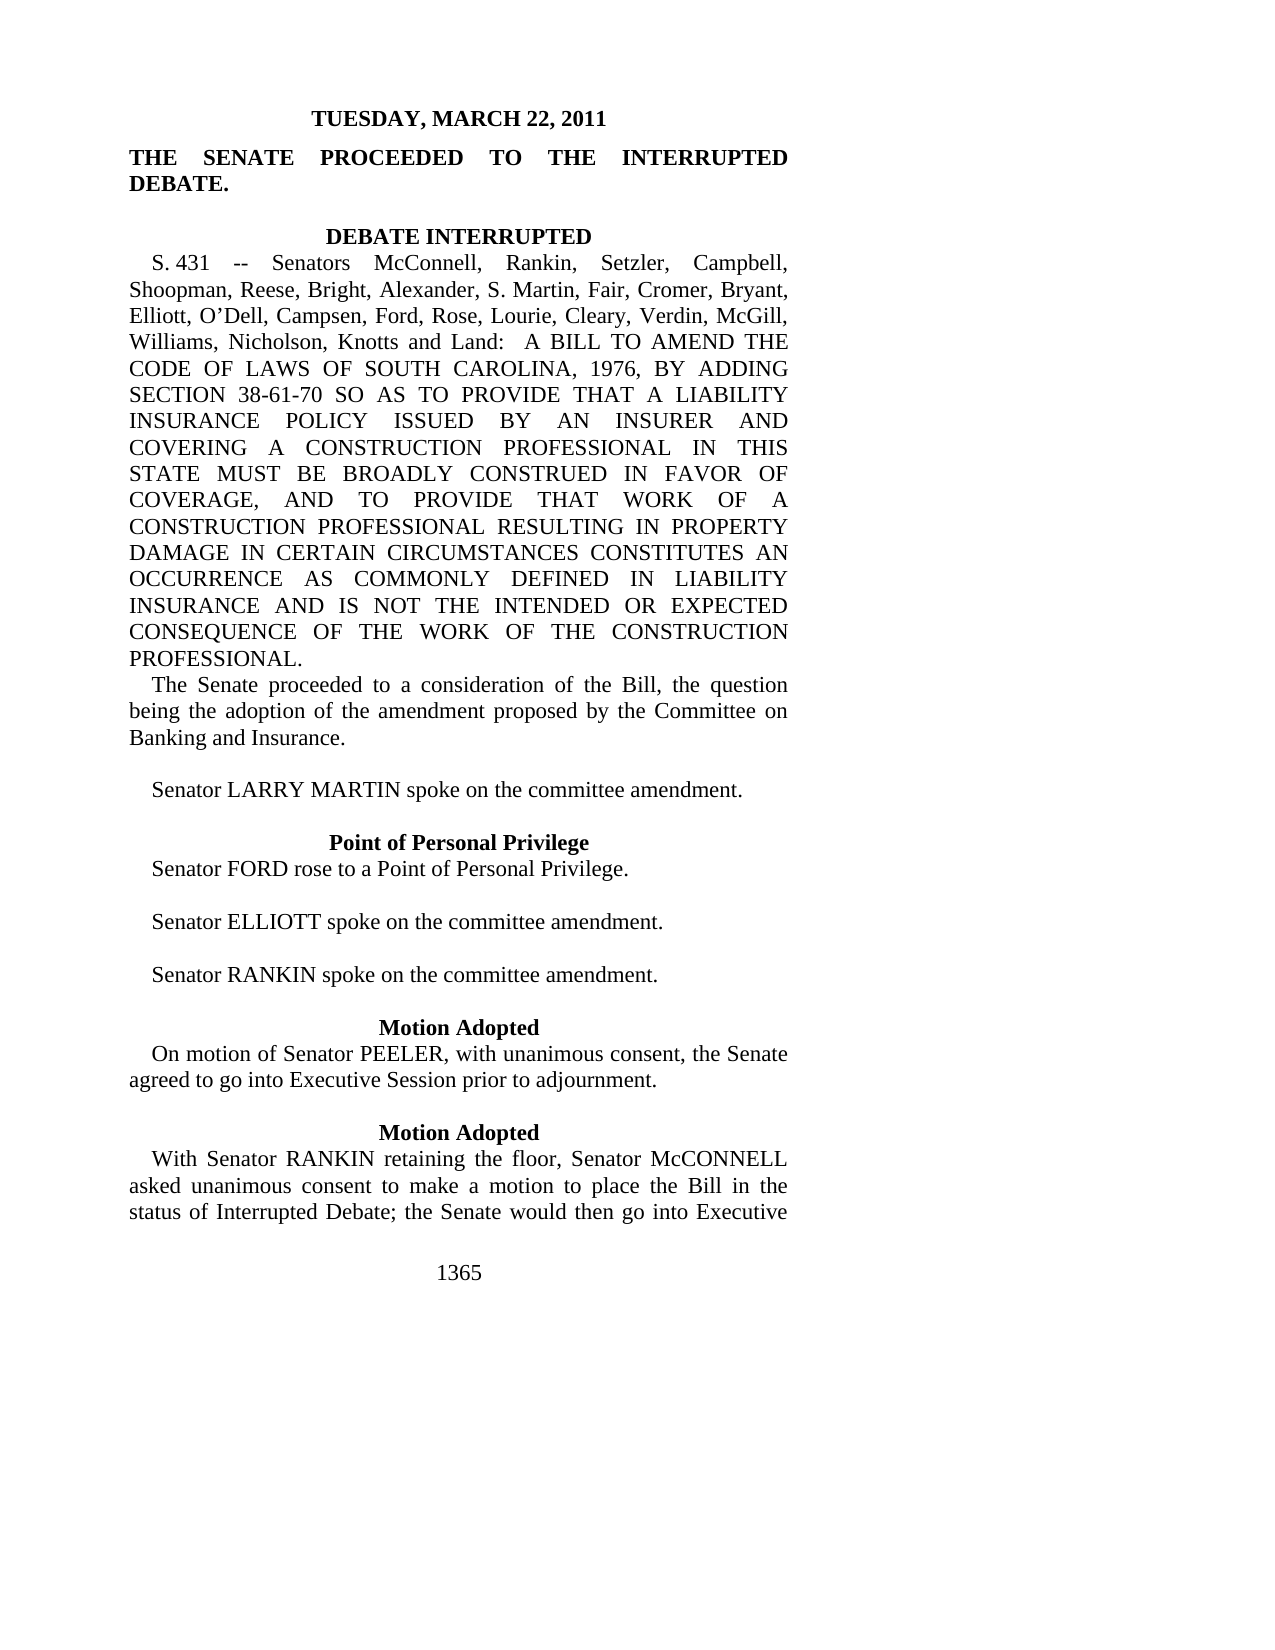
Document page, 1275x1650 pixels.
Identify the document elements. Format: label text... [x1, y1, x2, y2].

text S. 431 -- Senators McConnell, Rankin, Setzler, Campbell, Shoopman, Reese, Bright, Alexander, S. Martin, Fair, Cromer, Bryant, Elliott, O’Dell, Campsen, Ford, Rose, Lourie, Cleary, Verdin, McGill, Williams, Nicholson, Knotts and Land: A BILL TO AMEND THE CODE OF LAWS OF SOUTH CAROLINA, 1976, BY ADDING SECTION 38-61-70 SO AS TO PROVIDE THAT A LIABILITY INSURANCE POLICY ISSUED BY AN INSURER AND COVERING A CONSTRUCTION PROFESSIONAL IN THIS STATE MUST BE BROADLY CONSTRUED IN FAVOR OF COVERAGE, AND TO PROVIDE THAT WORK OF A CONSTRUCTION PROFESSIONAL RESULTING IN PROPERTY DAMAGE IN CERTAIN CIRCUMSTANCES CONSTITUTES AN OCCURRENCE AS COMMONLY DEFINED IN LIABILITY INSURANCE AND IS NOT THE INTENDED OR EXPECTED CONSEQUENCE OF THE WORK OF THE CONSTRUCTION PROFESSIONAL. [129, 249, 789, 671]
text DEBATE INTERRUPTED [129, 223, 789, 249]
text Motion Adopted [129, 1119, 789, 1145]
text THE SENATE PROCEEDED TO THE INTERRUPTED DEBATE. [129, 144, 789, 197]
text Senator ELLIOTT spoke on the committee amendment. [129, 908, 789, 934]
text Point of Personal Privilege [129, 829, 789, 855]
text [129, 1145, 789, 1224]
text The Senate proceeded to a consideration of the Bill, the question being the adoption of the amendment proposed by the Committee on Banking and Insurance. [129, 671, 789, 750]
text On motion of Senator PEELER, with unanimous consent, the Senate agreed to go into Executive Session prior to adjournment. [129, 1040, 789, 1093]
text Senator LARRY MARTIN spoke on the committee amendment. [129, 776, 789, 803]
text Senator RANKIN spoke on the committee amendment. [129, 961, 789, 987]
text Senator FORD rose to a Point of Personal Privilege. [129, 855, 789, 882]
text Motion Adopted [129, 1013, 789, 1040]
